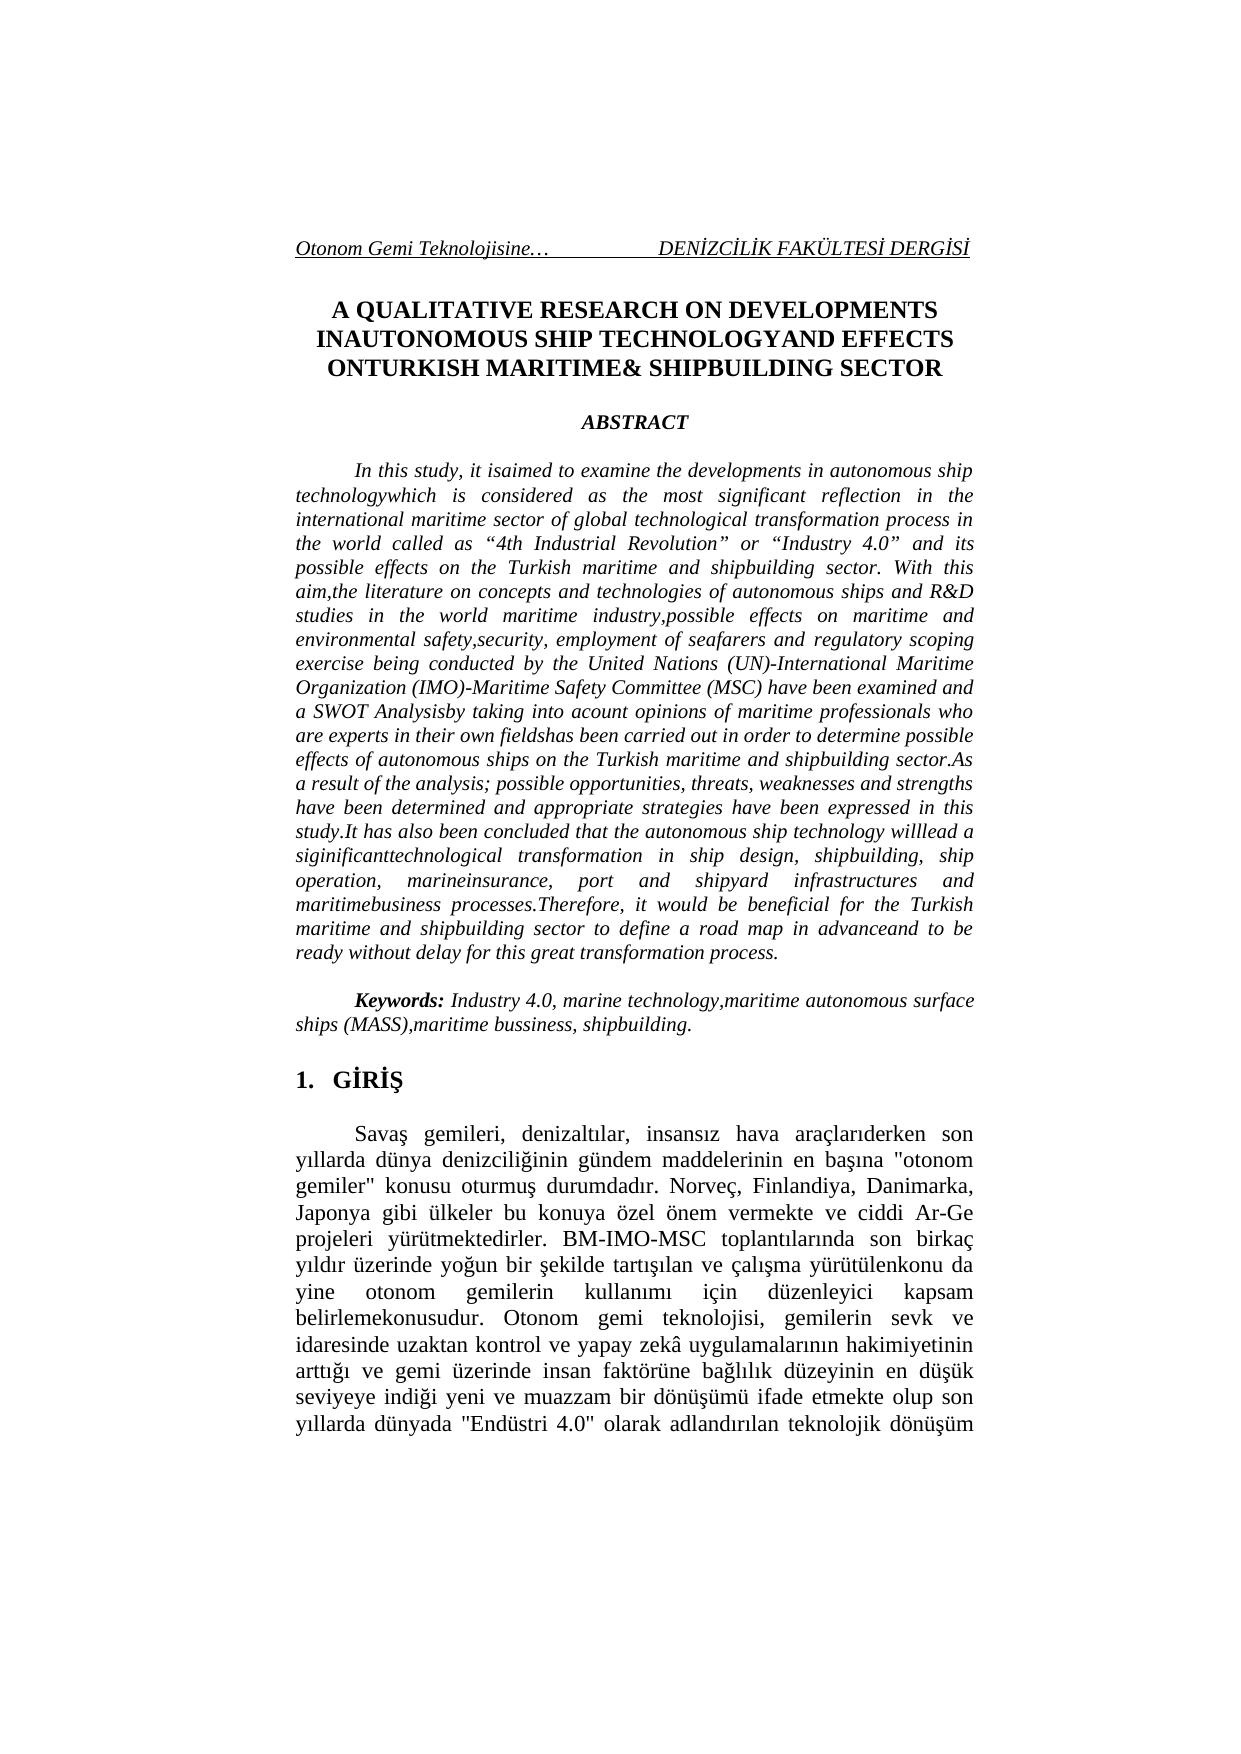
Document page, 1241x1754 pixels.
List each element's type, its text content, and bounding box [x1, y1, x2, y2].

list GİRİŞ [295, 1065, 974, 1093]
text ABSTRACT [295, 410, 974, 434]
text A QUALITATIVE RESEARCH ON DEVELOPMENTS INAUTONOMOUS SHIP TECHNOLOGYAND EFFECTS ONTURKISH MARITIME& SHIPBUILDING SECTOR [295, 295, 974, 382]
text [295, 1120, 974, 1436]
text In this study, it isaimed to examine the developments in autonomous ship technologywhich is considered as the most significant reflection in the international maritime sector of global technological transformation process in the world called as “4th Industrial Revolution” or “Industry 4.0” and its possible effects on the Turkish maritime and shipbuilding sector. With this aim,the literature on concepts and technologies of autonomous ships and R&D studies in the world maritime industry,possible effects on maritime and environmental safety,security, employment of seafarers and regulatory scoping exercise being conducted by the United Nations (UN)-International Maritime Organization (IMO)-Maritime Safety Committee (MSC) have been examined and a SWOT Analysisby taking into acount opinions of maritime professionals who are experts in their own fieldshas been carried out in order to determine possible effects of autonomous ships on the Turkish maritime and shipbuilding sector.As a result of the analysis; possible opportunities, threats, weaknesses and strengths have been determined and appropriate strategies have been expressed in this study.It has also been concluded that the autonomous ship technology willlead a siginificanttechnological transformation in ship design, shipbuilding, ship operation, marineinsurance, port and shipyard infrastructures and maritimebusiness processes.Therefore, it would be beneficial for the Turkish maritime and shipbuilding sector to define a road map in advanceand to be ready without delay for this great transformation process. [295, 458, 974, 964]
text Keywords: Industry 4.0, marine technology,maritime autonomous surface ships (MASS),maritime bussiness, shipbuilding. [295, 988, 974, 1036]
